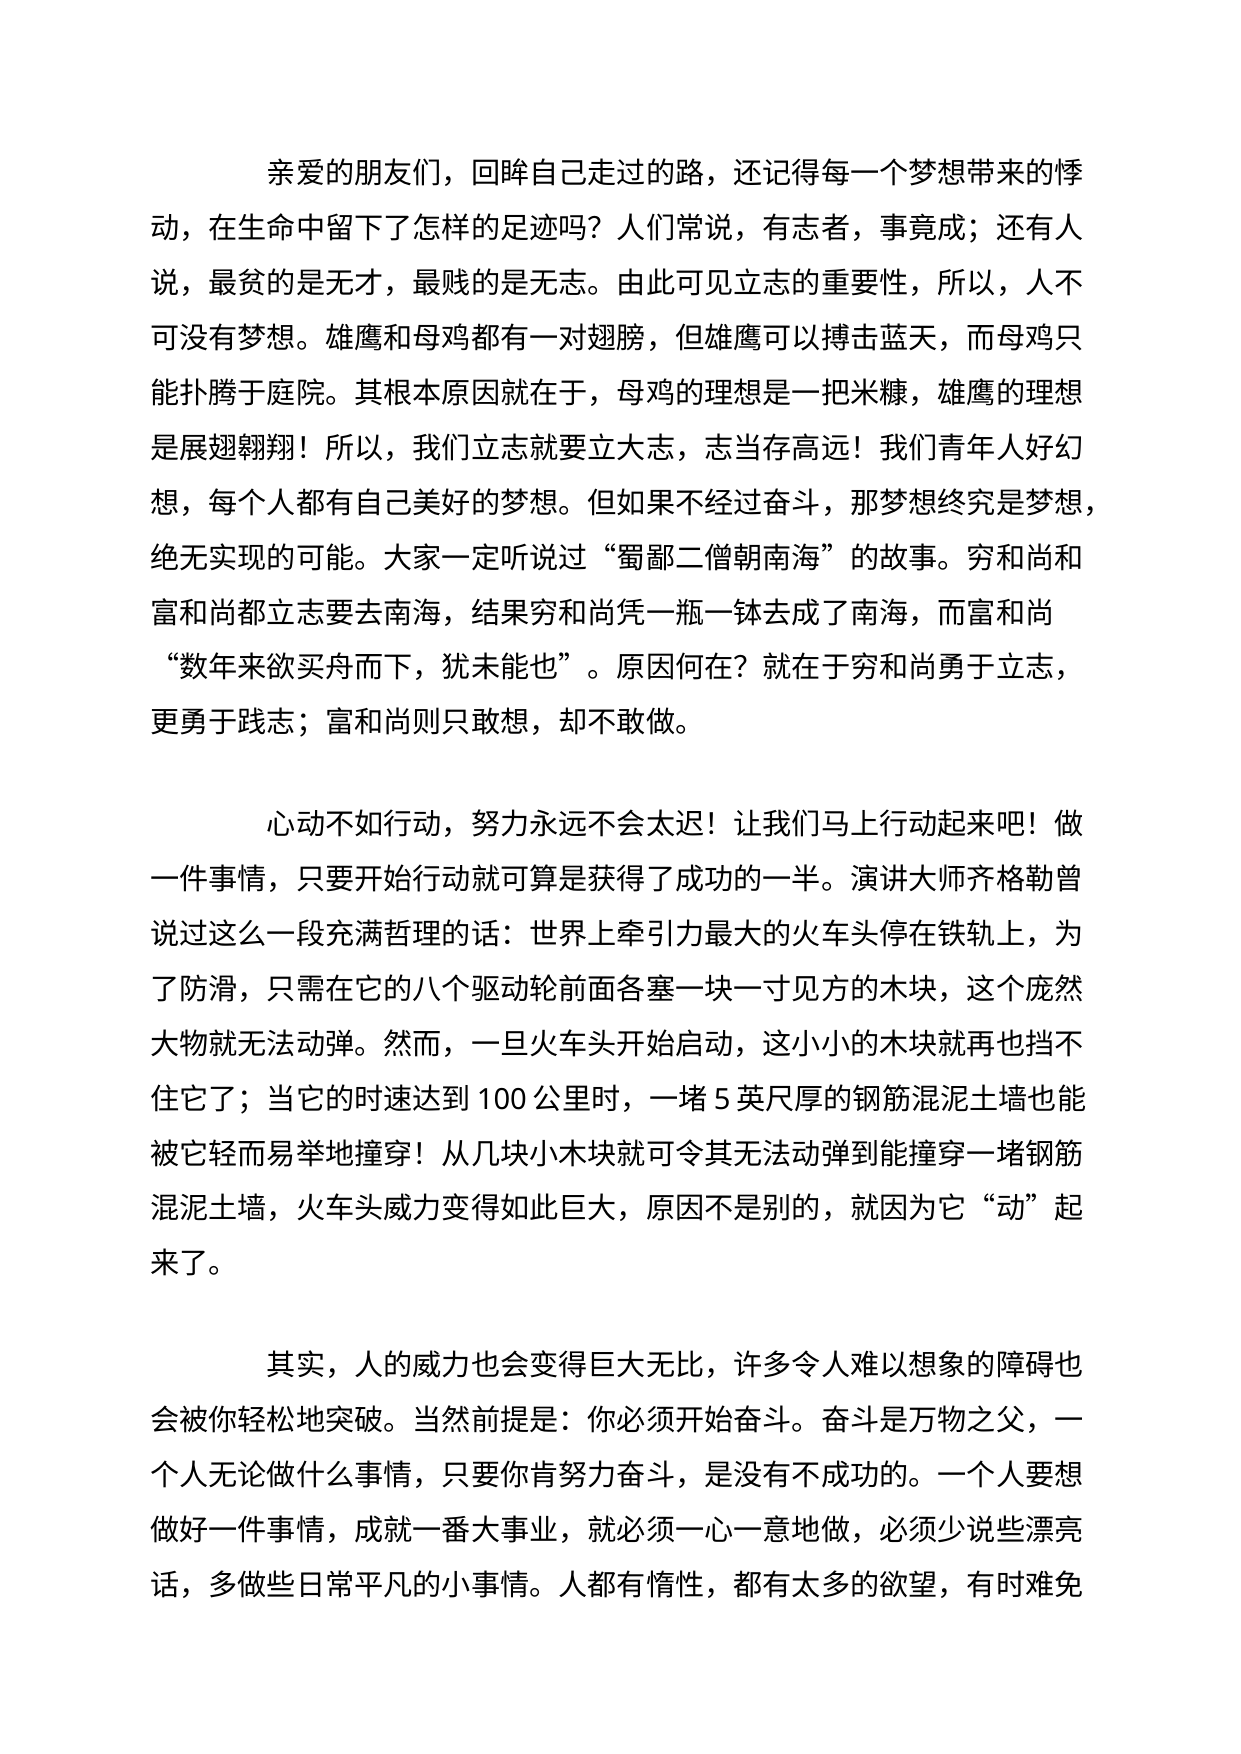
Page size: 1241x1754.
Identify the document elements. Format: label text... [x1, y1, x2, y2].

text 心动不如行动，努力永远不会太迟！让我们马上行动起来吧！做一件事情，只要开始行动就可算是获得了成功的一半。演讲大师齐格勒曾说过这么一段充满哲理的话：世界上牵引力最大的火车头停在铁轨上，为了防滑，只需在它的八个驱动轮前面各塞一块一寸见方的木块，这个庞然大物就无法动弹。然而，一旦火车头开始启动，这小小的木块就再也挡不住它了；当它的时速达到100公里时，一堵5英尺厚的钢筋混泥土墙也能被它轻而易举地撞穿！从几块小木块就可令其无法动弹到能撞穿一堵钢筋混泥土墙，火车头威力变得如此巨大，原因不是别的，就因为它“动”起来了。 [150, 801, 1090, 1282]
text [150, 1342, 1090, 1604]
text 亲爱的朋友们，回眸自己走过的路，还记得每一个梦想带来的悸动，在生命中留下了怎样的足迹吗？人们常说，有志者，事竟成；还有人说，最贫的是无才，最贱的是无志。由此可见立志的重要性，所以，人不可没有梦想。雄鹰和母鸡都有一对翅膀，但雄鹰可以搏击蓝天，而母鸡只能扑腾于庭院。其根本原因就在于，母鸡的理想是一把米糠，雄鹰的理想是展翅翱翔！所以，我们立志就要立大志，志当存高远！我们青年人好幻想，每个人都有自己美好的梦想。但如果不经过奋斗，那梦想终究是梦想，绝无实现的可能。大家一定听说过“蜀鄙二僧朝南海”的故事。穷和尚和富和尚都立志要去南海，结果穷和尚凭一瓶一钵去成了南海，而富和尚“数年来欲买舟而下，犹未能也”。原因何在？就在于穷和尚勇于立志，更勇于践志；富和尚则只敢想，却不敢做。 [150, 150, 1090, 741]
